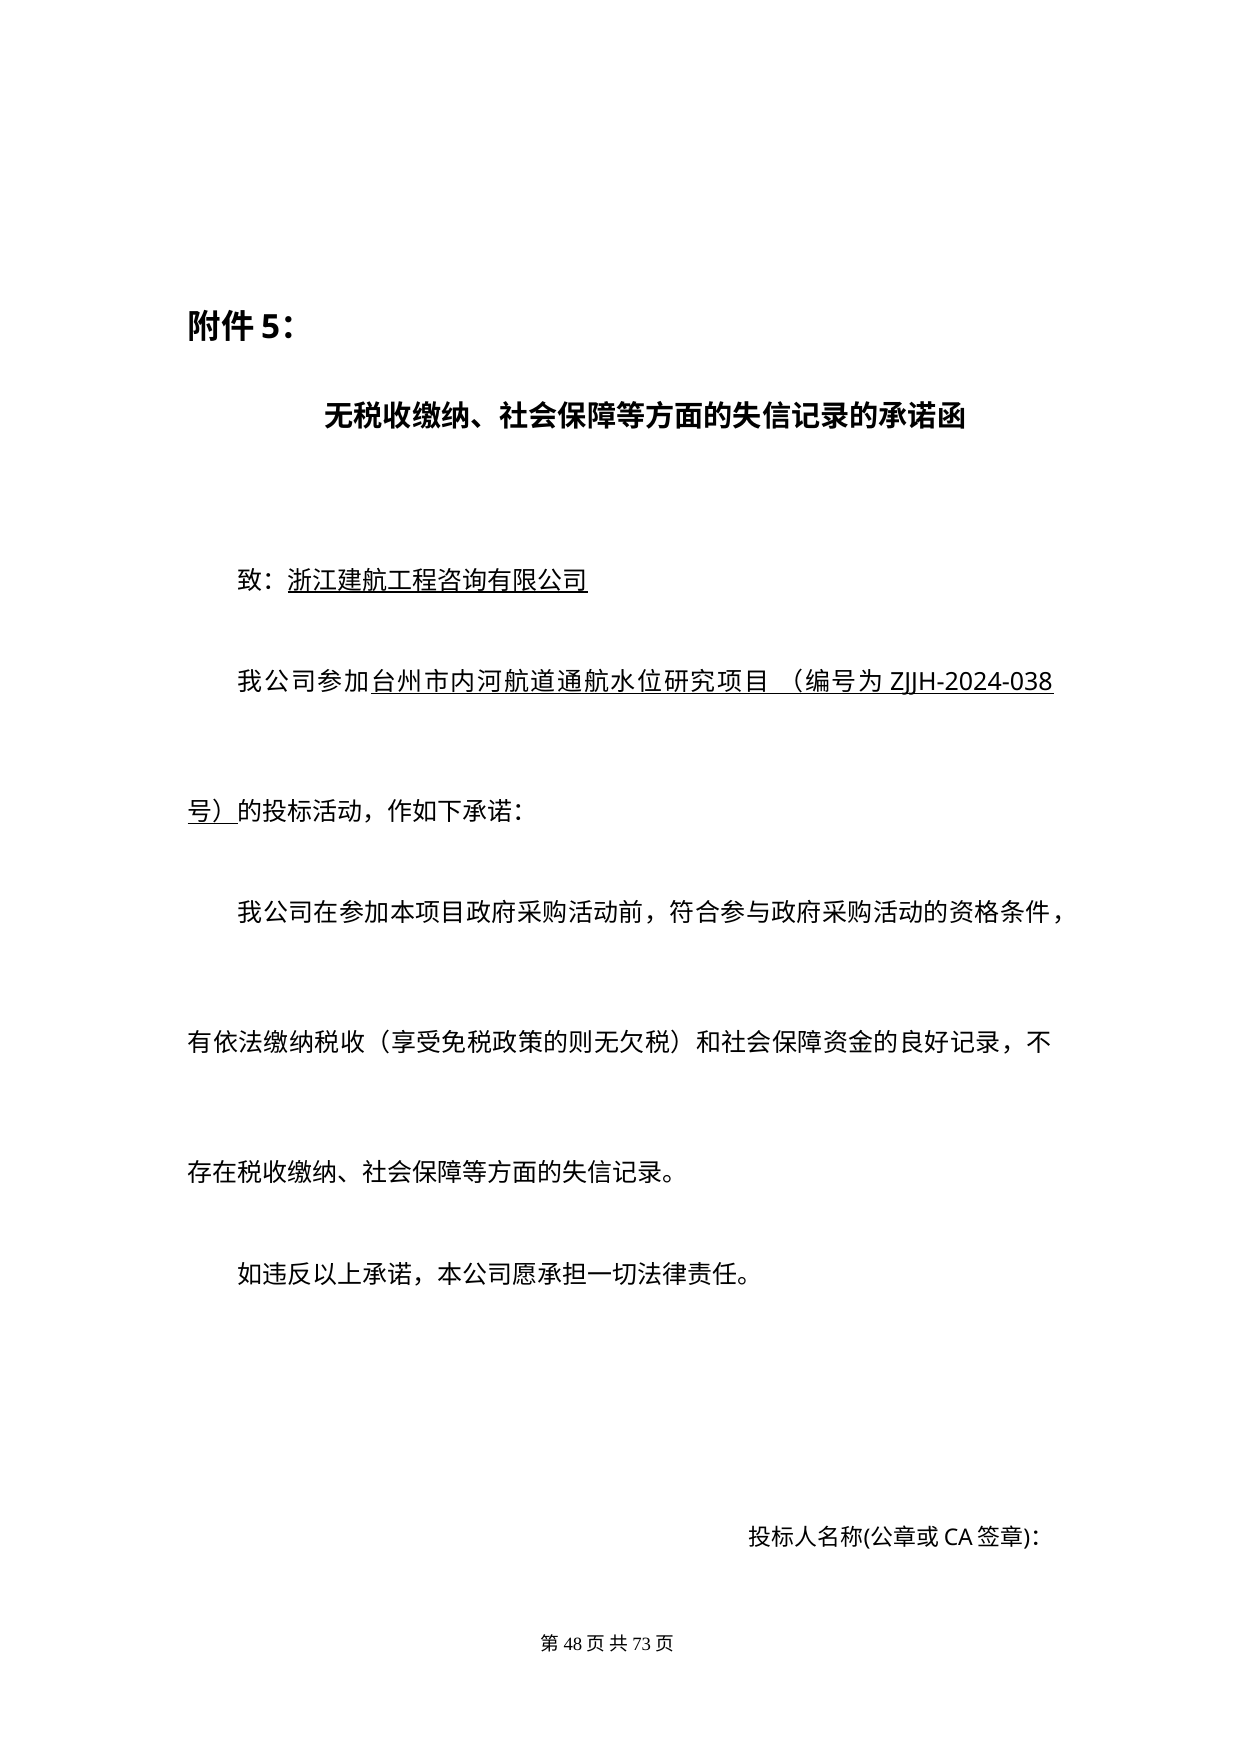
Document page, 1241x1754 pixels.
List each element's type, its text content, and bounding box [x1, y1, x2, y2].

text 我公司参加台州市内河航道通航水位研究项目 （编号为ZJJH-2024-038号）的投标活动，作如下承诺： [187, 647, 1053, 842]
text 投标人名称(公章或CA签章)： [187, 1503, 1053, 1568]
text 致：浙江建航工程咨询有限公司 [187, 546, 1053, 611]
text 如违反以上承诺，本公司愿承担一切法律责任。 [187, 1240, 1053, 1305]
text 无税收缴纳、社会保障等方面的失信记录的承诺函 [187, 381, 1053, 446]
text 附件5： [187, 292, 1064, 357]
text 我公司在参加本项目政府采购活动前，符合参与政府采购活动的资格条件，有依法缴纳税收（享受免税政策的则无欠税）和社会保障资金的良好记录，不存在税收缴纳、社会保障等方面的失信记录。 [187, 878, 1053, 1203]
